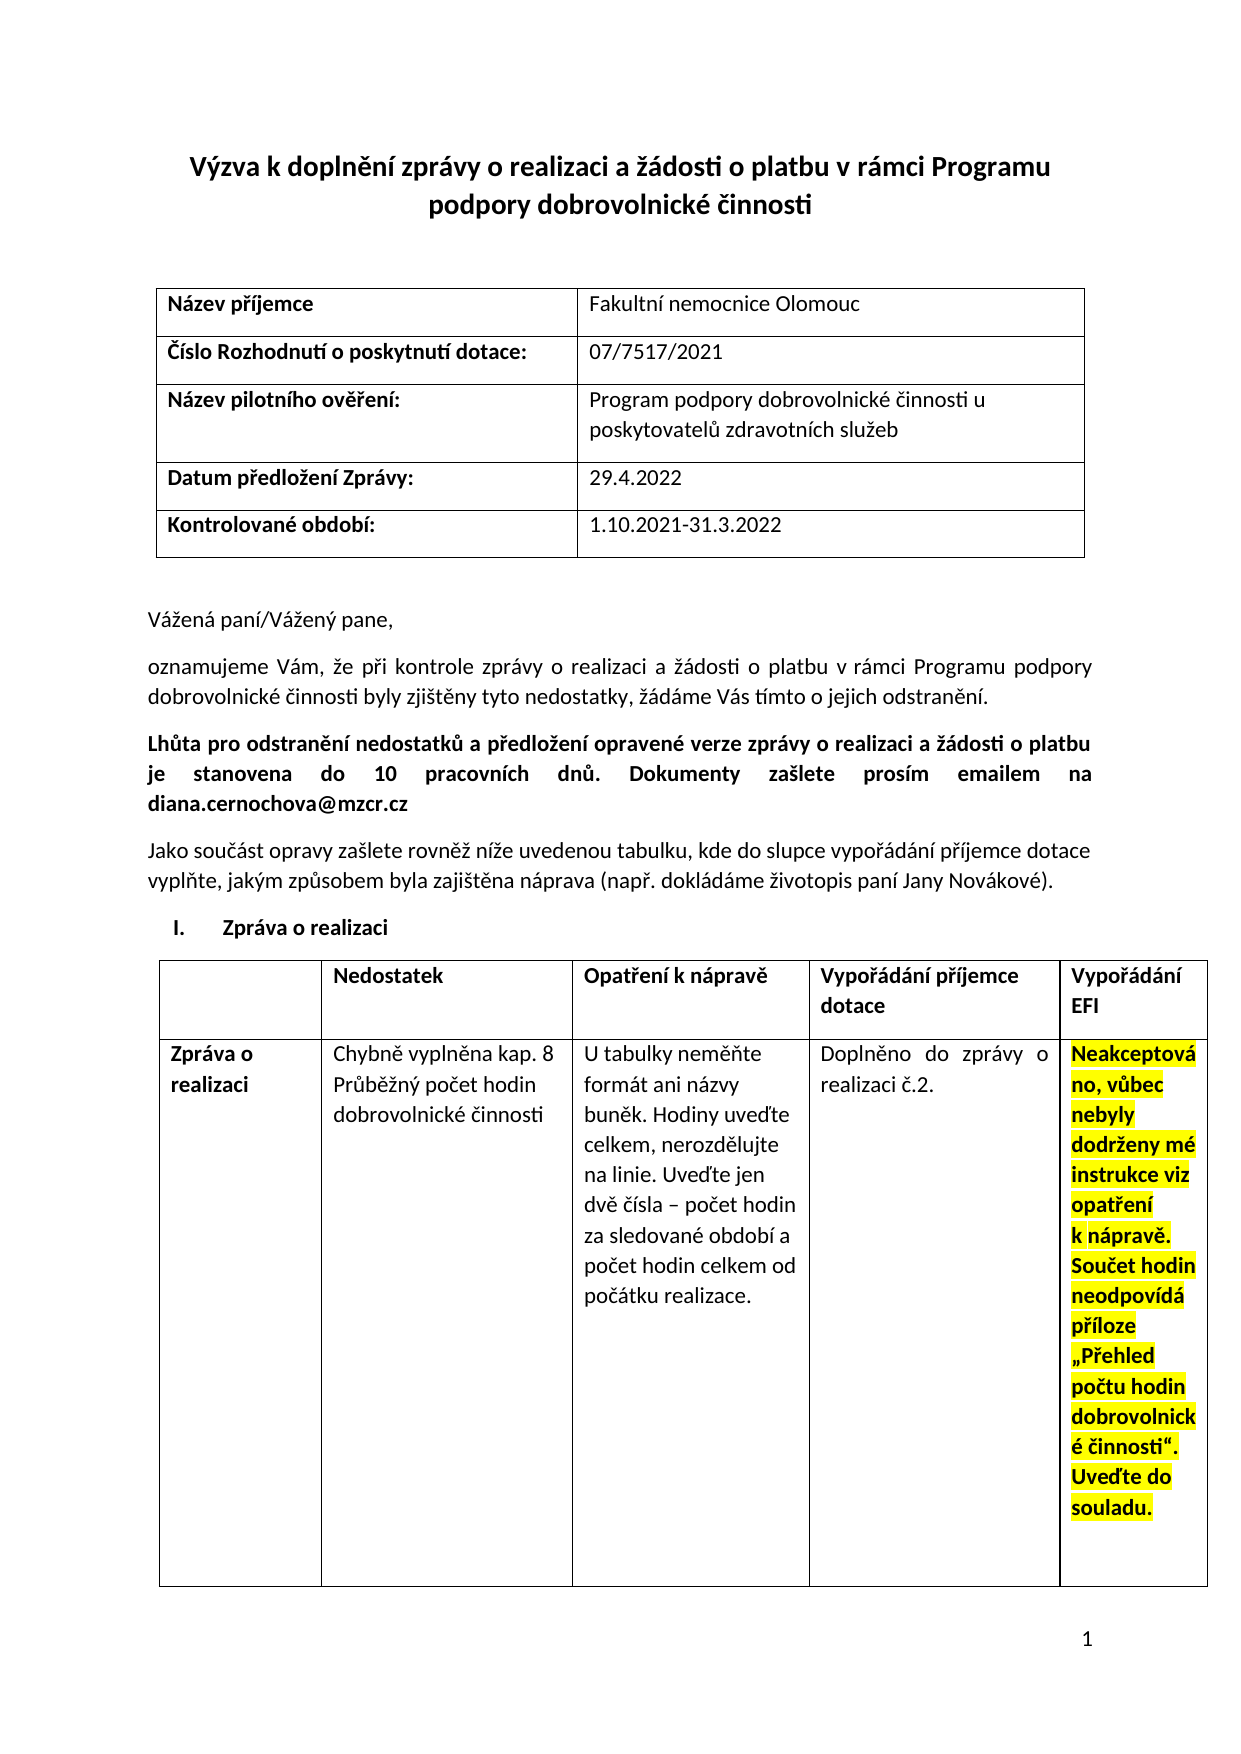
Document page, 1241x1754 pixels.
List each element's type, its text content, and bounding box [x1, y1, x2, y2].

text Lhůta pro odstranění nedostatků a předložení opravené verze zprávy o realizaci a žádosti o platbu je stanovena do 10 pracovních dnů. Dokumenty zašlete prosím emailem na diana.cernochova@mzcr.cz [148, 729, 1093, 818]
text Jako součást opravy zašlete rovněž níže uvedenou tabulku, kde do slupce vypořádání příjemce dotace vyplňte, jakým způsobem byla zajištěna náprava (např. dokládáme životopis paní Jany Novákové). [148, 836, 1093, 895]
table_header Opatření k nápravě [573, 961, 809, 1038]
table_cell Název pilotního ověření: [157, 385, 577, 462]
table_header Nedostatek [322, 961, 572, 1038]
table_cell 1.10.2021-31.3.2022 [578, 511, 1084, 557]
list Zpráva o realizaci [185, 913, 1093, 942]
table_header Název příjemce [157, 289, 577, 336]
table_cell Zpráva o realizaci [160, 1040, 321, 1586]
text Vážená paní/Vážený pane, [148, 605, 1093, 633]
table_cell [810, 1040, 1059, 1586]
table_header Vypořádání EFI [1061, 961, 1207, 1038]
text Výzva k doplnění zprávy o realizaci a žádosti o platbu v rámci Programu podpory dobrovolnické činnosti [148, 148, 1093, 222]
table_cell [573, 1040, 809, 1586]
text oznamujeme Vám, že při kontrole zprávy o realizaci a žádosti o platbu v rámci Programu podpory dobrovolnické činnosti byly zjištěny tyto nedostatky, žádáme Vás tímto o jejich odstranění. [148, 652, 1093, 710]
table_cell 29.4.2022 [578, 463, 1084, 509]
table_header [160, 961, 321, 1038]
table_cell Program podpory dobrovolnické činnosti u poskytovatelů zdravotních služeb [578, 385, 1084, 462]
table_cell Datum předložení Zprávy: [157, 463, 577, 509]
table_header Fakultní nemocnice Olomouc [578, 289, 1084, 336]
table_cell 07/7517/2021 [578, 337, 1084, 384]
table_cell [1061, 1040, 1207, 1586]
table_header Vypořádání příjemce dotace [810, 961, 1059, 1038]
table_cell Kontrolované období: [157, 511, 577, 557]
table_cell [322, 1040, 572, 1586]
table_cell Číslo Rozhodnutí o poskytnutí dotace: [157, 337, 577, 384]
